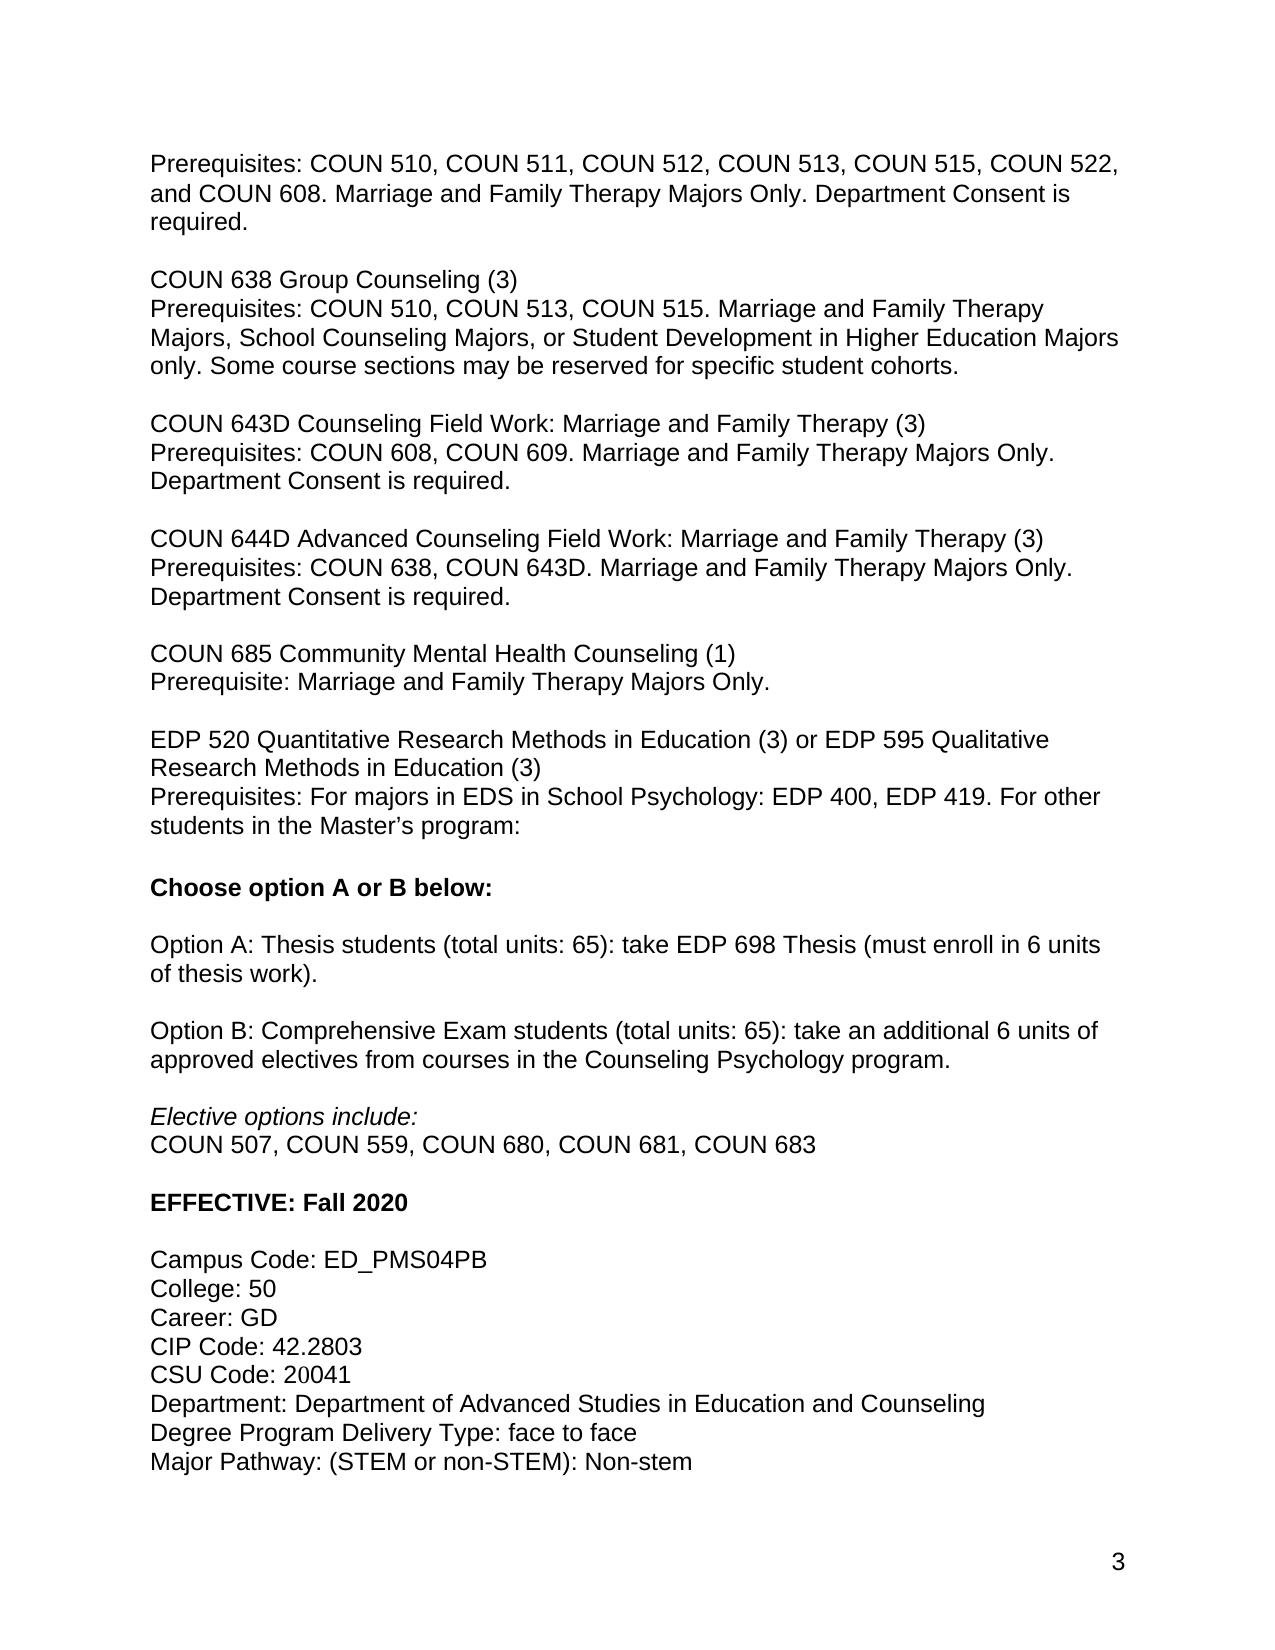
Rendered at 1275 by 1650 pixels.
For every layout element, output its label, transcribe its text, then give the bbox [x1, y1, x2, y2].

text COUN 644D Advanced Counseling Field Work: Marriage and Family Therapy (3) Prerequisites: COUN 638, COUN 643D. Marriage and Family Therapy Majors Only. Department Consent is required. [150, 524, 1076, 610]
text COUN 638 Group Counseling (3) [150, 265, 1137, 294]
text CSU Code: 20041 [150, 1361, 1137, 1389]
text Prerequisites: COUN 510, COUN 513, COUN 515. Marriage and Family Therapy Majors, School Counseling Majors, or Student Development in Higher Education Majors only. Some course sections may be reserved for specific student cohorts. [150, 294, 1122, 380]
text Elective options include: [150, 1102, 1137, 1131]
text and COUN 608. Marriage and Family Therapy Majors Only. Department Consent is required. [150, 179, 1137, 236]
text Campus Code: ED_PMS04PB College: 50 [150, 1245, 490, 1303]
text COUN 507, COUN 559, COUN 680, COUN 681, COUN 683 [150, 1131, 1137, 1159]
text COUN 685 Community Mental Health Counseling (1) Prerequisite: Marriage and Family Therapy Majors Only. [150, 639, 875, 696]
text Option A: Thesis students (total units: 65): take EDP 698 Thesis (must enroll in 6 units of thesis work). [150, 930, 1104, 987]
text COUN 643D Counseling Field Work: Marriage and Family Therapy (3) Prerequisites: COUN 608, COUN 609. Marriage and Family Therapy Majors Only. Department Consent is required. [150, 409, 1058, 495]
text Major Pathway: (STEM or non-STEM): Non-stem [150, 1447, 1137, 1476]
text Career: GD [150, 1303, 1137, 1332]
text EDP 520 Quantitative Research Methods in Education (3) or EDP 595 Qualitative Research Methods in Education (3) [150, 725, 1053, 782]
text CIP Code: 42.2803 [150, 1332, 1137, 1361]
text Prerequisites: COUN 510, COUN 511, COUN 512, COUN 513, COUN 515, COUN 522, [150, 150, 1137, 179]
text Department: Department of Advanced Studies in Education and Counseling Degree Program Delivery Type: face to face [150, 1389, 989, 1447]
subtitle EFFECTIVE: Fall 2020 [150, 1188, 1137, 1217]
text Option B: Comprehensive Exam students (total units: 65): take an additional 6 units of approved electives from courses in the Counseling Psychology program. [150, 1016, 1101, 1074]
text Prerequisites: For majors in EDS in School Psychology: EDP 400, EDP 419. For other students in the Master’s program: [150, 782, 1104, 840]
subtitle Choose option A or B below: [150, 872, 1137, 901]
